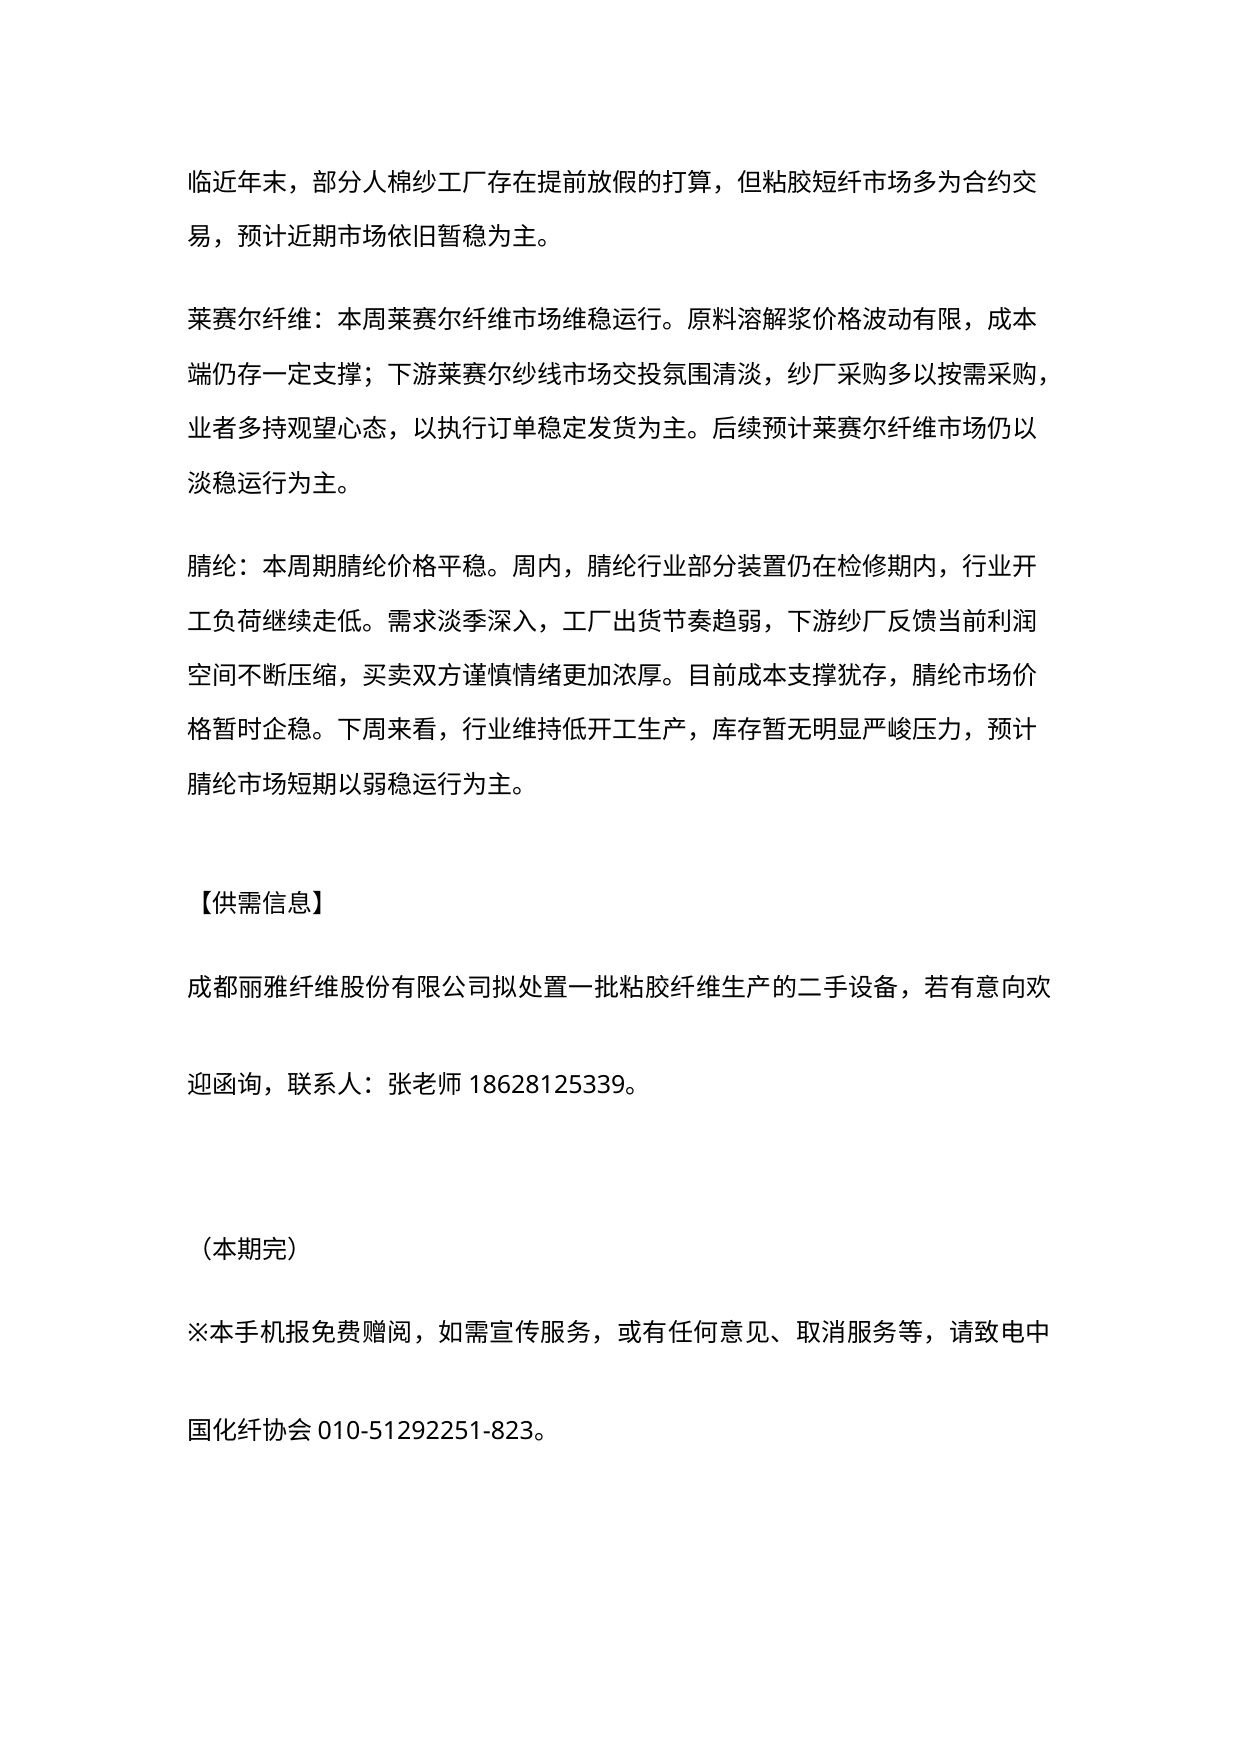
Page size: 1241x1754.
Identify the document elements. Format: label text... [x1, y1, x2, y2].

text （本期完） [187, 1215, 1053, 1280]
text 腈纶：本周期腈纶价格平稳。周内，腈纶行业部分装置仍在检修期内，行业开工负荷继续走低。需求淡季深入，工厂出货节奏趋弱，下游纱厂反馈当前利润空间不断压缩，买卖双方谨慎情绪更加浓厚。目前成本支撑犹存，腈纶市场价格暂时企稳。下周来看，行业维持低开工生产，库存暂无明显严峻压力，预计腈纶市场短期以弱稳运行为主。 [187, 547, 1053, 800]
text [187, 162, 1053, 253]
text ※本手机报免费赠阅，如需宣传服务，或有任何意见、取消服务等，请致电中国化纤协会010-51292251-823。 [187, 1298, 1053, 1461]
text 莱赛尔纤维：本周莱赛尔纤维市场维稳运行。原料溶解浆价格波动有限，成本端仍存一定支撑；下游莱赛尔纱线市场交投氛围清淡，纱厂采购多以按需采购，业者多持观望心态，以执行订单稳定发货为主。后续预计莱赛尔纤维市场仍以淡稳运行为主。 [187, 300, 1053, 499]
text 【供需信息】 [187, 869, 1053, 934]
text 成都丽雅纤维股份有限公司拟处置一批粘胶纤维生产的二手设备，若有意向欢迎函询，联系人：张老师 18628125339。 [187, 953, 1053, 1115]
